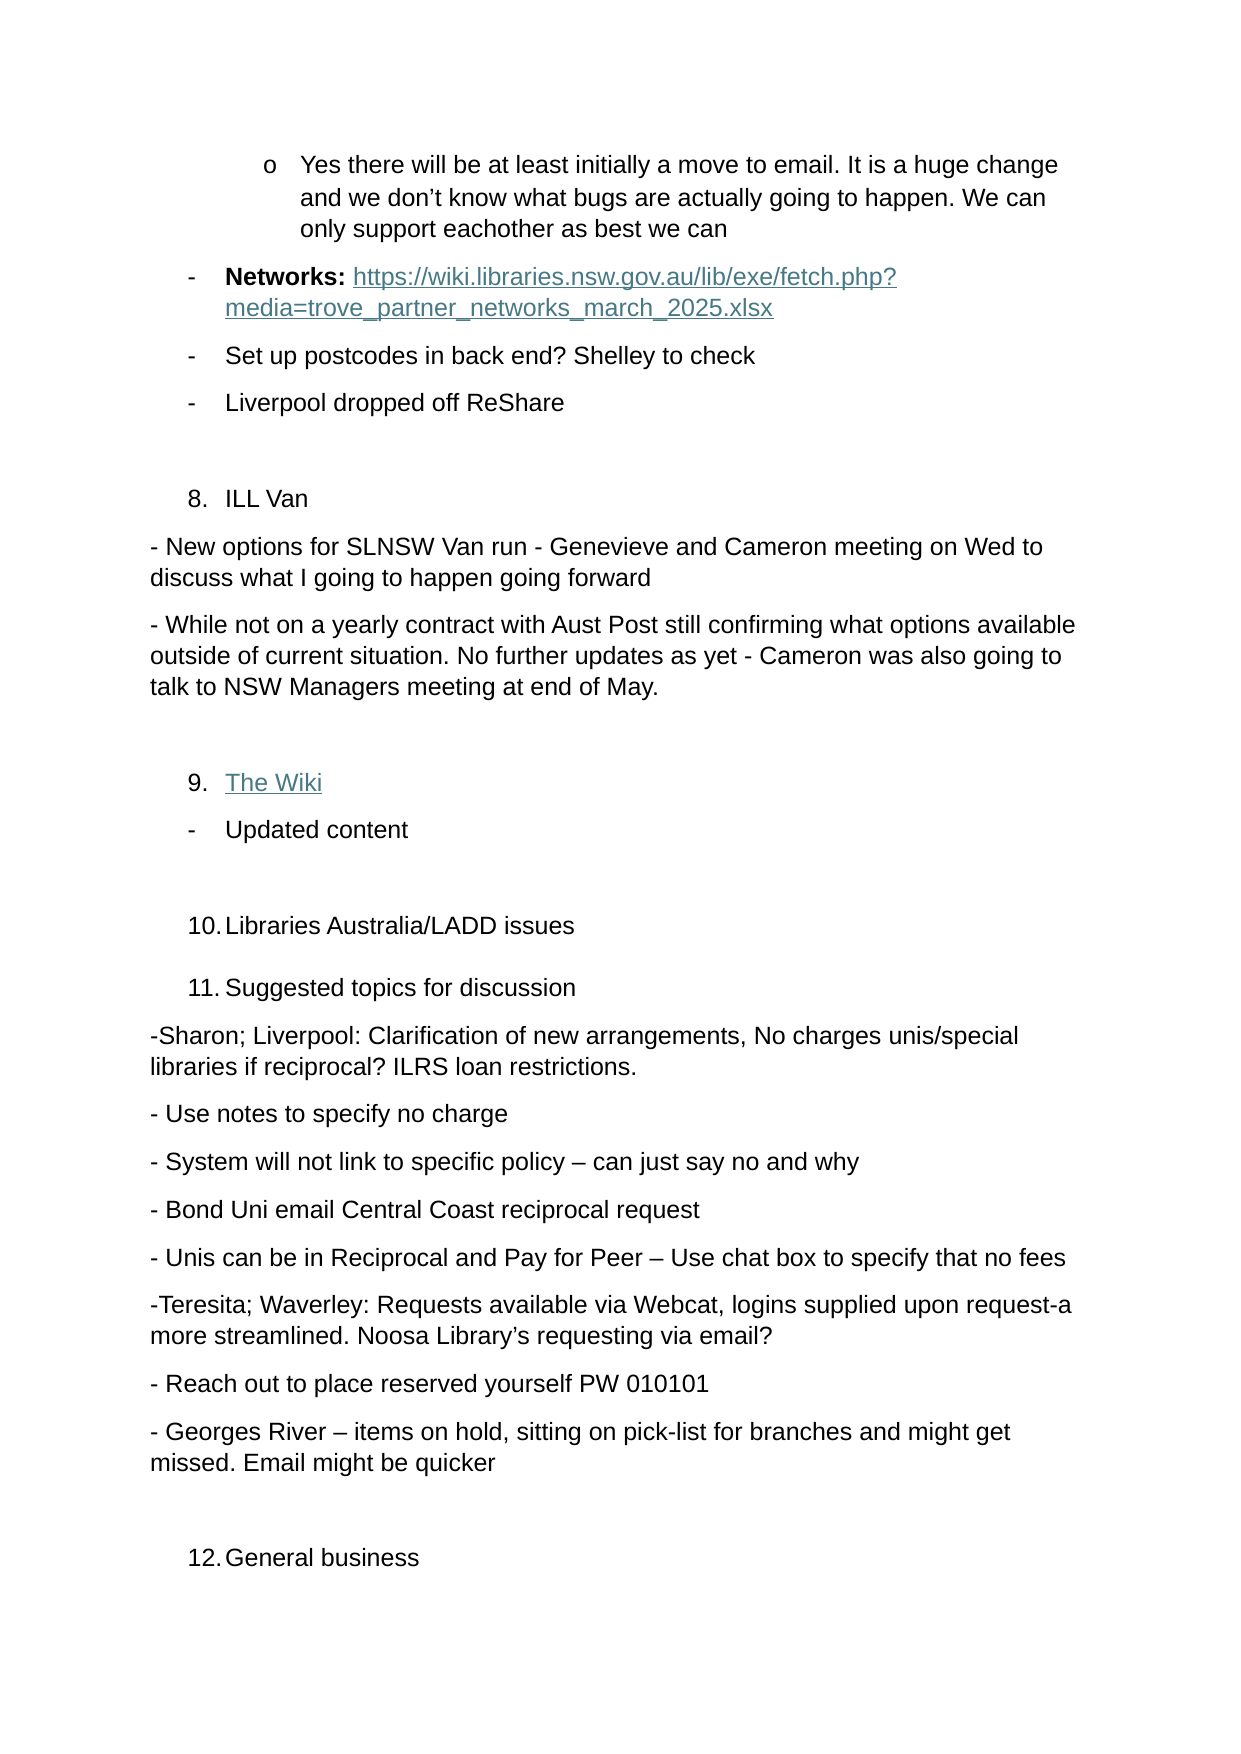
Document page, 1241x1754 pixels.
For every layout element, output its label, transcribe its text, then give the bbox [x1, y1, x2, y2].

text - Use notes to specify no charge [150, 1099, 1090, 1128]
text - Georges River – items on hold, sitting on pick-list for branches and might get missed. Email might be quicker [150, 1417, 1090, 1477]
list ILL Van [187, 484, 1090, 513]
list Liverpool dropped off ReShare [187, 388, 1090, 417]
text -Sharon; Liverpool: Clarification of new arrangements, No charges unis/special libraries if reciprocal? ILRS loan restrictions. [150, 1021, 1090, 1081]
list General business [187, 1543, 1090, 1572]
text - Reach out to place reserved yourself PW 010101 [150, 1369, 1090, 1398]
list The Wiki [187, 768, 1090, 797]
list Yes there will be at least initially a move to email. It is a huge change and we don’t know what bugs are actually going to happen. We can only support eachother as best we can [262, 150, 1090, 243]
text - Bond Uni email Central Coast reciprocal request [150, 1195, 1090, 1224]
text - While not on a yearly contract with Aust Post still confirming what options available outside of current situation. No further updates as yet - Cameron was also going to talk to NSW Managers meeting at end of May. [150, 610, 1090, 701]
text - Unis can be in Reciprocal and Pay for Peer – Use chat box to specify that no fees [150, 1243, 1090, 1271]
list Networks: https://wiki.libraries.nsw.gov.au/lib/exe/fetch.php?media=trove_partner_networks_march_2025.xlsx [187, 262, 1090, 322]
list Updated content [187, 816, 1090, 844]
list Libraries Australia/LADD issues [187, 911, 1090, 940]
list Suggested topics for discussion [187, 973, 1090, 1002]
text - New options for SLNSW Van run - Genevieve and Cameron meeting on Wed to discuss what I going to happen going forward [150, 532, 1090, 591]
text -Teresita; Waverley: Requests available via Webcat, logins supplied upon request-a more streamlined. Noosa Library’s requesting via email? [150, 1290, 1090, 1350]
text - System will not link to specific policy – can just say no and why [150, 1147, 1090, 1176]
list Set up postcodes in back end? Shelley to check [187, 341, 1090, 369]
